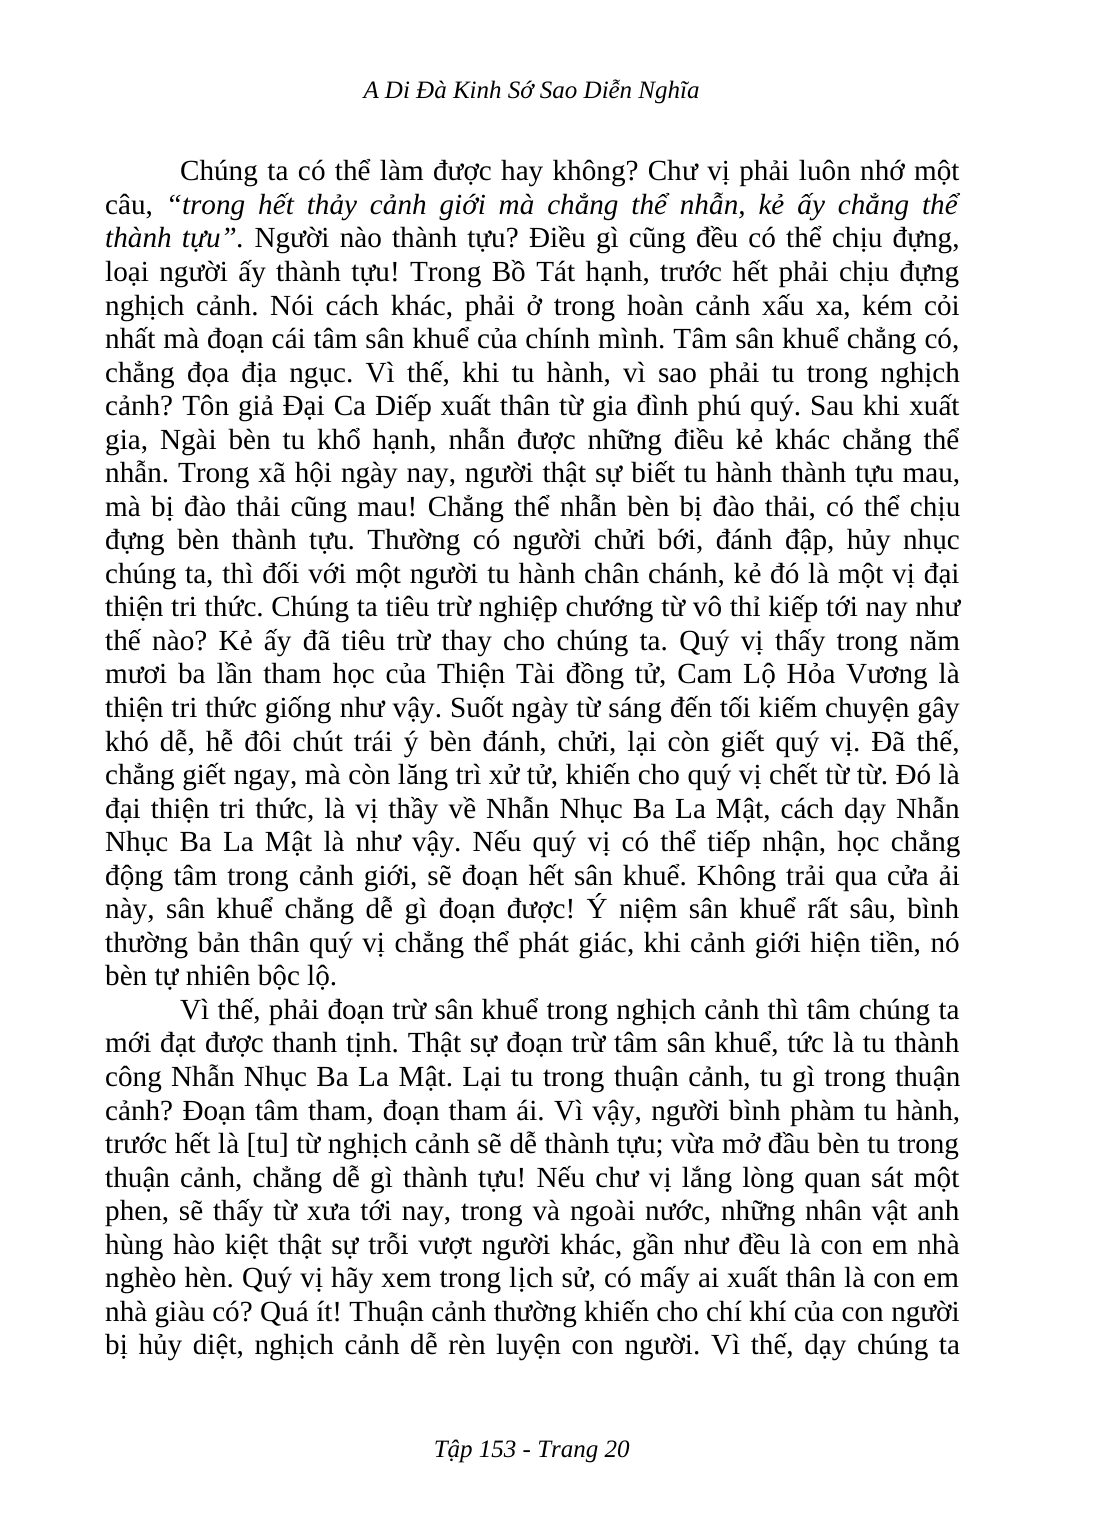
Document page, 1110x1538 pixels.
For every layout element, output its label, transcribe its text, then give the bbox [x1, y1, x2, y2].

text Chúng ta có thể làm được hay không? vị phải luôn nhớ một câu, “trong hết thảy cảnh giới mà chẳng thể nhẫn, kẻ ấy chẳng thể thành tựu”. Người nào thành tựu? Điều gì cũng đều có thể chịu đựng, loại người ấy thành tựu! Trong Bồ Tát hạnh, trước hết phải chịu đựng nghịch cảnh. Nói cách khác, phải ở trong hoàn cảnh xấu xa, kém cỏi nhất mà đoạn cái tâm sân khuể của chính mình. Tâm sân khuể chẳng có, chẳng đọa địa ngục. Vì thế, khi tu hành, vì sao phải tu trong nghịch cảnh? Tôn giả Đại Ca Diếp xuất thân từ gia đình phú quý. Sau khi xuất gia, Ngài bèn tu khổ hạnh, nhẫn được những điều kẻ khác chẳng thể nhẫn. Trong xã hội ngày nay, người thật sự biết tu hành thành tựu mau, mà bị đào thải cũng mau! Chẳng thể nhẫn bèn bị đào thải, có thể chịu đựng bèn thành tựu. Thường có người chửi bới, đánh đập, hủy nhục chúng ta, thì đối với một người tu hành chân chánh, kẻ đó là một vị đại thiện tri thức. Chúng ta tiêu trừ nghiệp chướng từ vô thỉ kiếp tới nay như thế nào? Kẻ ấy đã tiêu trừ thay cho chúng ta. Quý vị thấy trong năm mươi ba lần tham học của Thiện Tài đồng tử, Cam Lộ Hỏa Vương là thiện tri thức giống như vậy. Suốt ngày từ sáng đến tối kiếm chuyện gây khó dễ, hễ đôi chút trái ý bèn đánh, chửi, lại còn giết quý vị. Đã thế, chẳng giết ngay, mà còn lăng trì xử tử, khiến cho quý vị chết từ từ. Đó là đại thiện tri thức, là vị thầy về Nhẫn Nhục Ba La Mật, cách dạy Nhẫn Nhục Ba La Mật là như vậy. Nếu quý vị có thể tiếp nhận, học chẳng động tâm trong cảnh giới, sẽ đoạn hết sân khuể. Không trải qua cửa ải này, sân khuể chẳng dễ gì đoạn được! Ý niệm sân khuể rất sâu, bình thường bản thân quý vị chẳng thể phát giác, khi cảnh giới hiện tiền, nó bèn tự nhiên bộc lộ. [105, 153, 960, 992]
